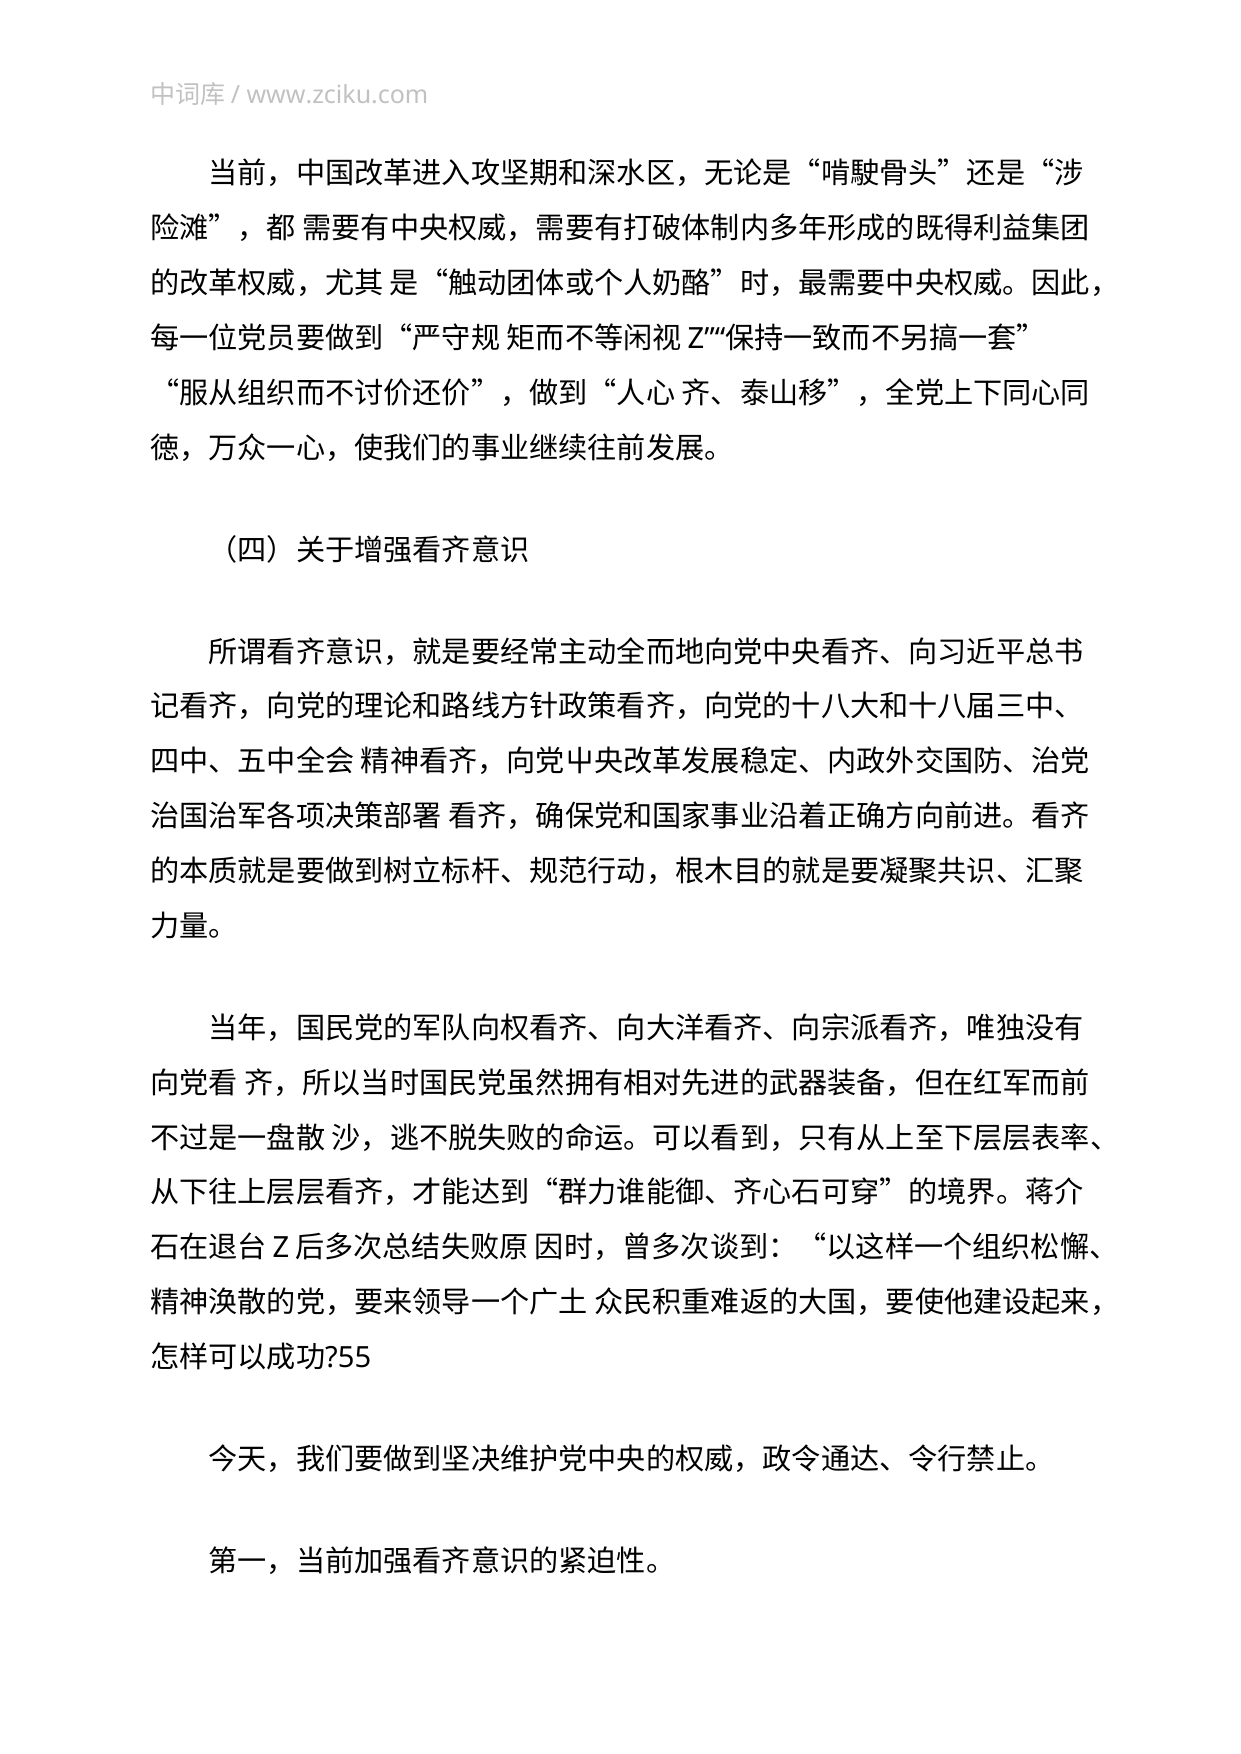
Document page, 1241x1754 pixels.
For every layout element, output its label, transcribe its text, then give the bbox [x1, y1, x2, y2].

text 所谓看齐意识，就是要经常主动全而地向党中央看齐、向习近平总书记看齐，向党的理论和路线方针政策看齐，向党的十八大和十八届三中、四中、五中全会 精神看齐，向党屮央改革发展稳定、内政外交国防、治党治国治军各项决策部署 看齐，确保党和国家事业沿着正确方向前进。看齐的本质就是要做到树立标杆、规范行动，根木目的就是要凝聚共识、汇聚力量。 [150, 628, 1090, 945]
text 今天，我们要做到坚决维护党中央的权威，政令通达、令行禁止。 [150, 1436, 1090, 1478]
text （四）关于增强看齐意识 [150, 526, 1090, 569]
text 当前，中国改革进入攻坚期和深水区，无论是“啃駛骨头”还是“涉险滩”，都 需要有中央权威，需要有打破体制内多年形成的既得利益集团的改革权威，尤其 是“触动团体或个人奶酪”时，最需要中央权威。因此，每一位党员要做到“严守规 矩而不等闲视Z”“保持一致而不另搞一套”“服从组织而不讨价还价”，做到“人心 齐、泰山移”，全党上下同心同徳，万众一心，使我们的事业继续往前发展。 [150, 150, 1090, 467]
text 第一，当前加强看齐意识的紧迫性。 [150, 1538, 1090, 1580]
text 当年，国民党的军队向权看齐、向大洋看齐、向宗派看齐，唯独没有向党看 齐，所以当时国民党虽然拥有相对先进的武器装备，但在红军而前不过是一盘散 沙，逃不脱失败的命运。可以看到，只有从上至下层层表率、从下往上层层看齐，才能达到“群力谁能御、齐心石可穿”的境界。蒋介石在退台Z后多次总结失败原 因时，曾多次谈到：“以这样一个组织松懈、精神涣散的党，要来领导一个广土 众民积重难返的大国，要使他建设起来，怎样可以成功?55 [150, 1004, 1090, 1376]
